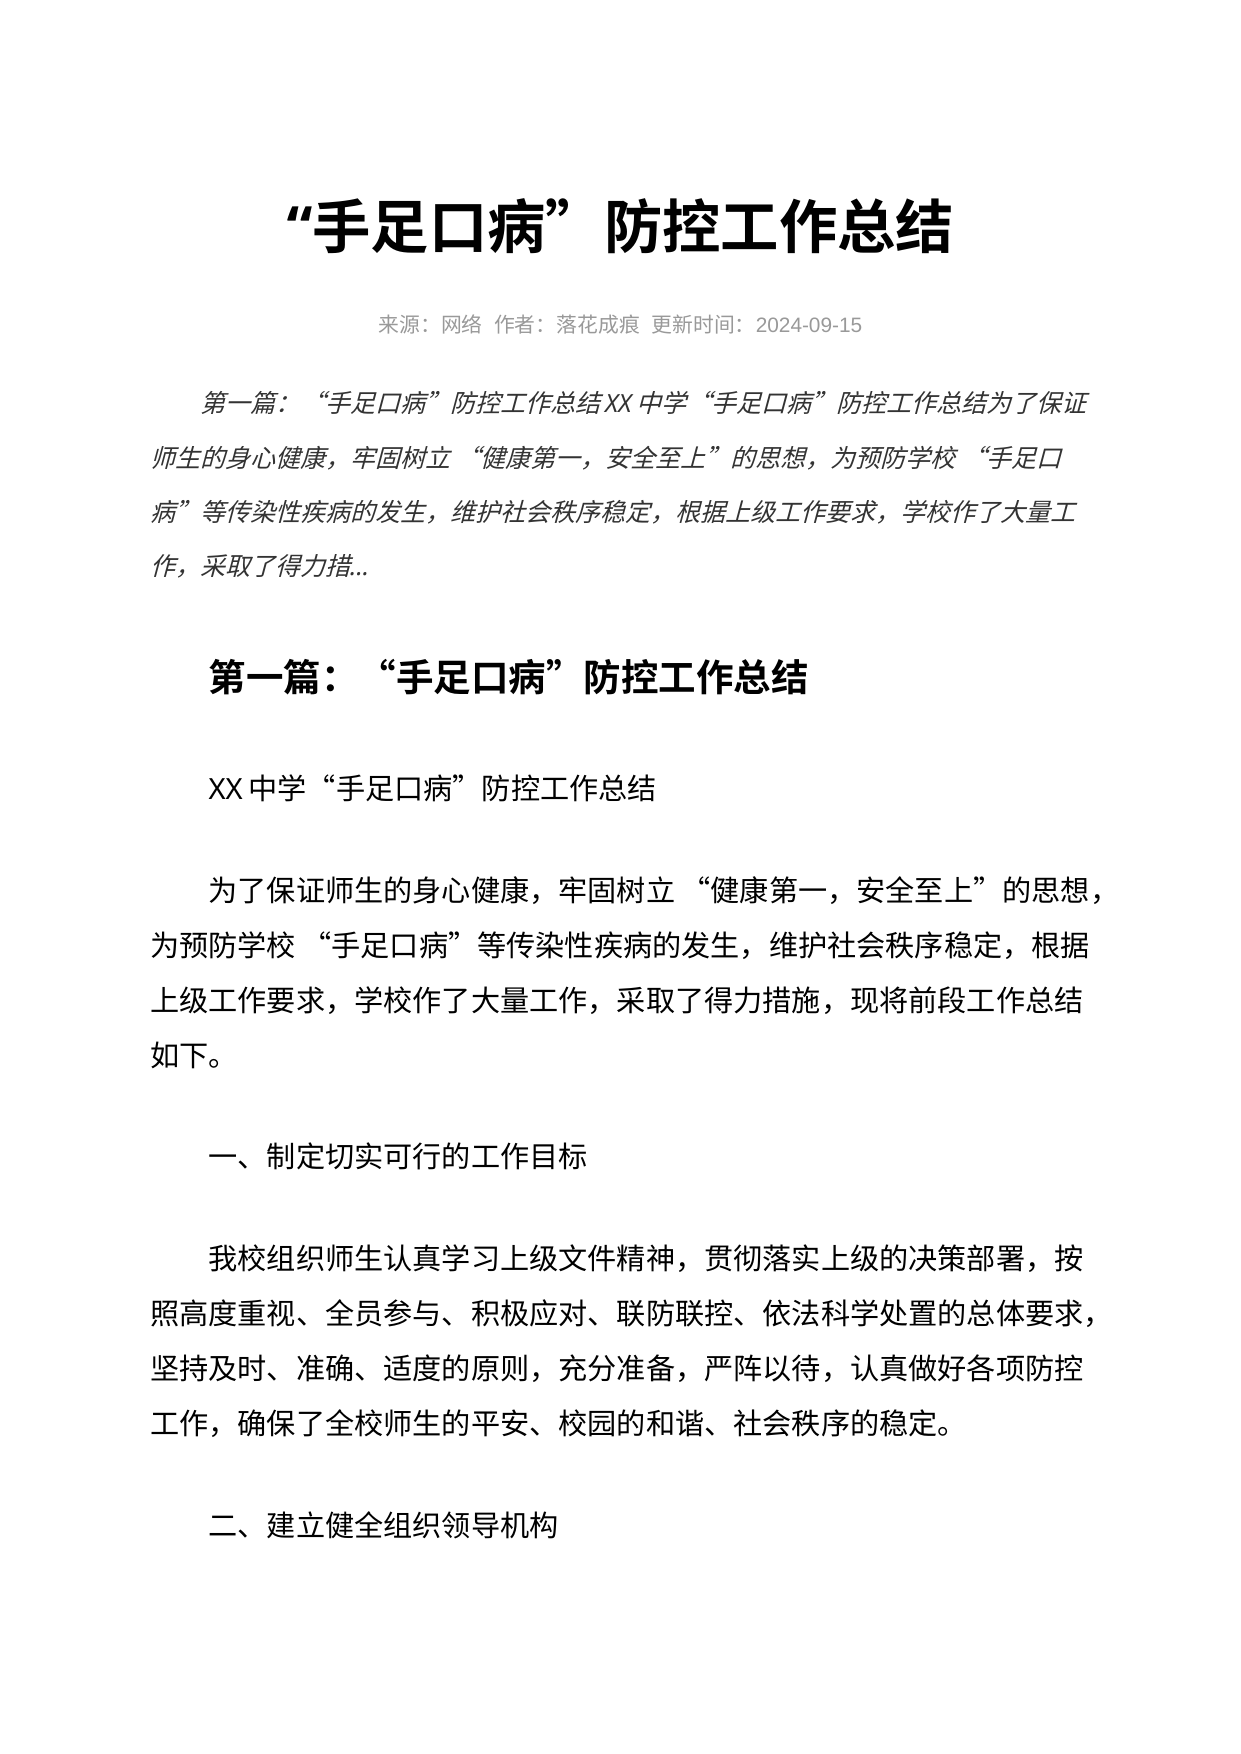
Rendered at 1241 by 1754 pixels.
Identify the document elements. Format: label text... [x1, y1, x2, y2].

text 第一篇：“手足口病”防控工作总结 [150, 648, 1090, 702]
text 二、建立健全组织领导机构 [150, 1502, 1090, 1544]
text 一、制定切实可行的工作目标 [150, 1134, 1090, 1176]
text 为了保证师生的身心健康，牢固树立 “健康第一，安全至上”的思想，为预防学校 “手足口病”等传染性疾病的发生，维护社会秩序稳定，根据上级工作要求，学校作了大量工作，采取了得力措施，现将前段工作总结如下。 [150, 867, 1090, 1074]
text XX中学“手足口病”防控工作总结 [150, 766, 1090, 808]
text 第一篇：“手足口病”防控工作总结XX中学“手足口病”防控工作总结为了保证师生的身心健康，牢固树立 “健康第一，安全至上”的思想，为预防学校 “手足口病”等传染性疾病的发生，维护社会秩序稳定，根据上级工作要求，学校作了大量工作，采取了得力措... [150, 384, 1090, 583]
subtitle “手足口病”防控工作总结 [150, 181, 1090, 266]
text 我校组织师生认真学习上级文件精神，贯彻落实上级的决策部署，按照高度重视、全员参与、积极应对、联防联控、依法科学处置的总体要求，坚持及时、准确、适度的原则，充分准备，严阵以待，认真做好各项防控工作，确保了全校师生的平安、校园的和谐、社会秩序的稳定。 [150, 1236, 1090, 1443]
text 来源：网络 作者：落花成痕 更新时间：2024-09-15 [150, 313, 1090, 337]
